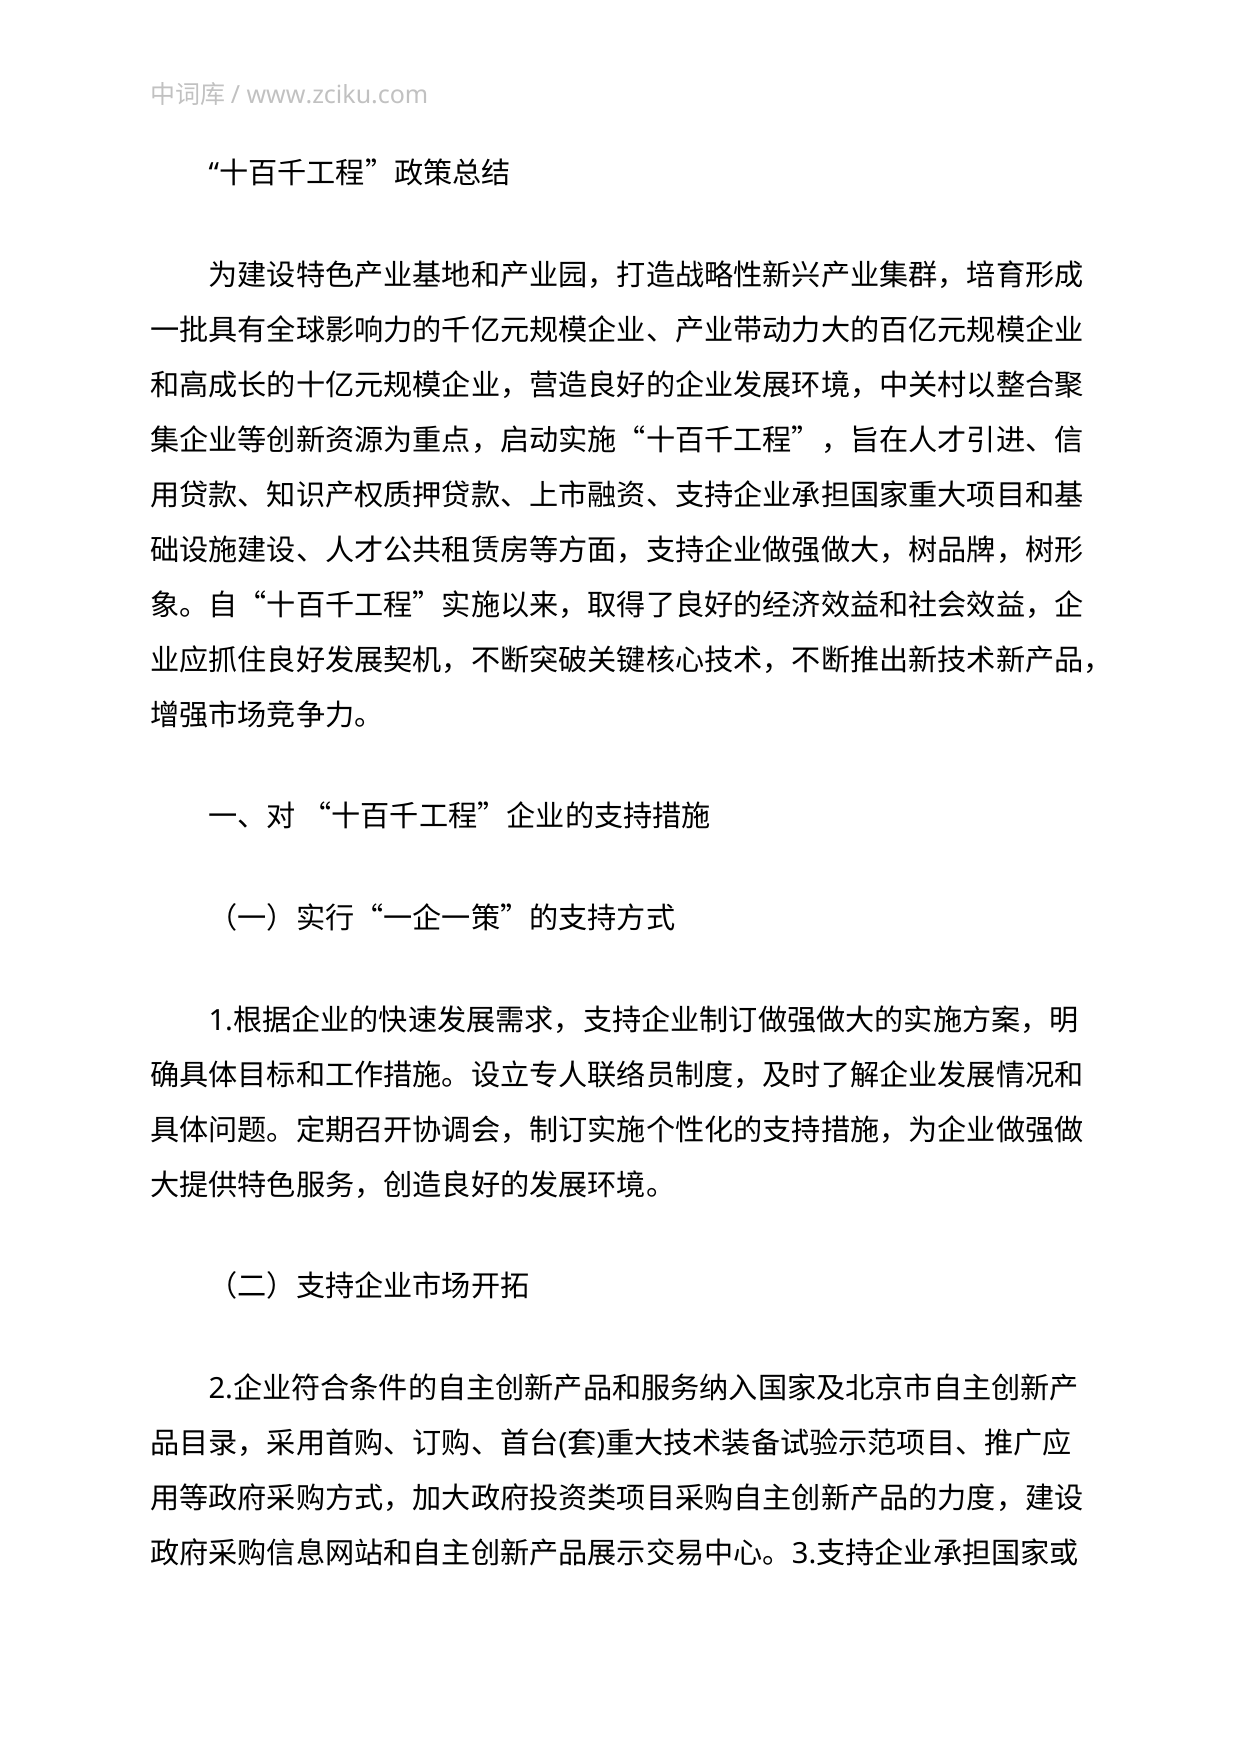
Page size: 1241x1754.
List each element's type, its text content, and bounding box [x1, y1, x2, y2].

text 1.根据企业的快速发展需求，支持企业制订做强做大的实施方案，明确具体目标和工作措施。设立专人联络员制度，及时了解企业发展情况和具体问题。定期召开协调会，制订实施个性化的支持措施，为企业做强做大提供特色服务，创造良好的发展环境。 [150, 996, 1090, 1203]
text （二）支持企业市场开拓 [150, 1263, 1090, 1305]
text 一、对 “十百千工程”企业的支持措施 [150, 793, 1090, 835]
text （一）实行“一企一策”的支持方式 [150, 895, 1090, 937]
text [150, 1365, 1090, 1572]
text 为建设特色产业基地和产业园，打造战略性新兴产业集群，培育形成一批具有全球影响力的千亿元规模企业、产业带动力大的百亿元规模企业和高成长的十亿元规模企业，营造良好的企业发展环境，中关村以整合聚集企业等创新资源为重点，启动实施“十百千工程”，旨在人才引进、信用贷款、知识产权质押贷款、上市融资、支持企业承担国家重大项目和基础设施建设、人才公共租赁房等方面，支持企业做强做大，树品牌，树形象。自“十百千工程”实施以来，取得了良好的经济效益和社会效益，企业应抓住良好发展契机，不断突破关键核心技术，不断推出新技术新产品，增强市场竞争力。 [150, 252, 1090, 733]
text “十百千工程”政策总结 [150, 150, 1090, 192]
